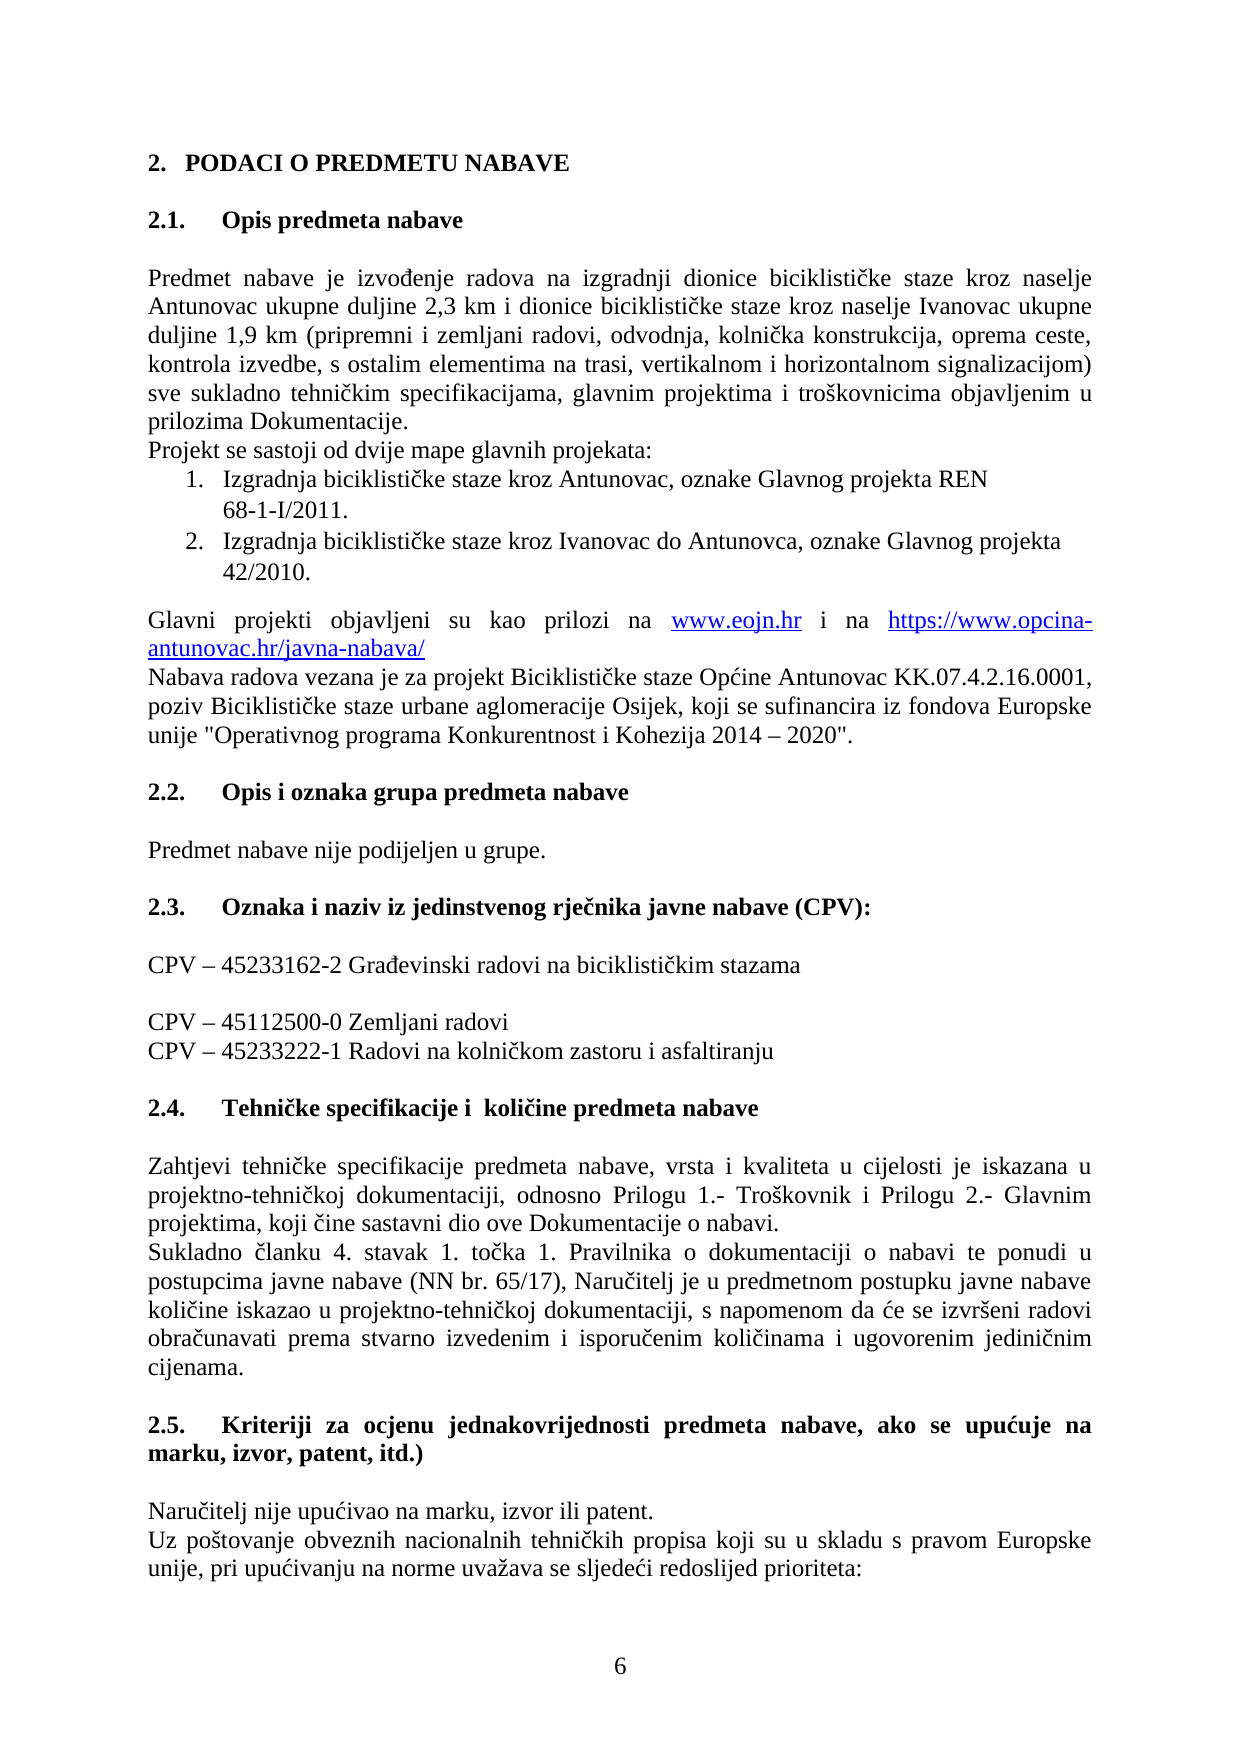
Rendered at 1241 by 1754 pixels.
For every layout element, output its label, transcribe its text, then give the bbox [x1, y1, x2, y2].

text Predmet nabave nije podijeljen u grupe. [148, 835, 1093, 863]
text Sukladno članku 4. stavak 1. točka 1. Pravilnika o dokumentaciji o nabavi te ponudi u postupcima javne nabave (NN br. 65/17), Naručitelj je u predmetnom postupku javne nabave količine iskazao u projektno-tehničkoj dokumentaciji, s napomenom da će se izvršeni radovi obračunavati prema stvarno izvedenim i isporučenim količinama i ugovorenim jediničnim cijenama. [148, 1237, 1093, 1381]
text Nabava radova vezana je za projekt Biciklističke staze Općine Antunovac KK.07.4.2.16.0001, poziv Biciklističke staze urbane aglomeracije Osijek, koji se sufinancira iz fondova Europske unije "Operativnog programa Konkurentnost i Kohezija 2014 – 2020". [148, 662, 1093, 748]
text CPV – 45112500-0 Zemljani radovi [148, 1007, 1093, 1036]
list Izgradnja biciklističke staze kroz Antunovac, oznake Glavnog projekta REN 68-1-I/2011. [185, 464, 1093, 524]
text Zahtjevi tehničke specifikacije predmeta nabave, vrsta i kvaliteta u cijelosti je iskazana u projektno-tehničkoj dokumentaciji, odnosno Prilogu 1.- Troškovnik i Prilogu 2.- Glavnim projektima, koji čine sastavni dio ove Dokumentacije o nabavi. [148, 1151, 1093, 1237]
text Glavni projekti objavljeni su kao prilozi na www.eojn.hr i na https://www.opcina-antunovac.hr/javna-nabava/ [148, 605, 1093, 662]
text Projekt se sastoji od dvije mape glavnih projekata: [148, 435, 1093, 464]
list PODACI O PREDMETU NABAVE [148, 148, 1093, 176]
text CPV – 45233162-2 Građevinski radovi na biciklističkim stazama [148, 950, 1093, 978]
list Izgradnja biciklističke staze kroz Ivanovac do Antunovca, oznake Glavnog projekta 42/2010. [185, 526, 1093, 586]
list Opis predmeta nabave [148, 205, 1093, 234]
text Predmet nabave je izvođenje radova na izgradnji dionice biciklističke staze kroz naselje Antunovac ukupne duljine 2,3 km i dionice biciklističke staze kroz naselje Ivanovac ukupne duljine 1,9 km (pripremni i zemljani radovi, odvodnja, kolnička konstrukcija, oprema ceste, kontrola izvedbe, s ostalim elementima na trasi, vertikalnom i horizontalnom signalizacijom) sve sukladno tehničkim specifikacijama, glavnim projektima i troškovnicima objavljenim u prilozima Dokumentacije. [148, 263, 1093, 435]
list Kriteriji za ocjenu jednakovrijednosti predmeta nabave, ako se upućuje na marku, izvor, patent, itd.) [148, 1410, 1093, 1467]
list Opis i oznaka grupa predmeta nabave [148, 777, 1093, 806]
text Naručitelj nije upućivao na marku, izvor ili patent. [148, 1496, 1093, 1525]
list Oznaka i naziv iz jedinstvenog rječnika javne nabave (CPV): [148, 892, 1093, 921]
list Tehničke specifikacije i količine predmeta nabave [148, 1093, 1093, 1122]
text CPV – 45233222-1 Radovi na kolničkom zastoru i asfaltiranju [148, 1036, 1093, 1065]
text Uz poštovanje obveznih nacionalnih tehničkih propisa koji su u skladu s pravom Europske unije, pri upućivanju na norme uvažava se sljedeći redoslijed prioriteta: [148, 1525, 1093, 1582]
